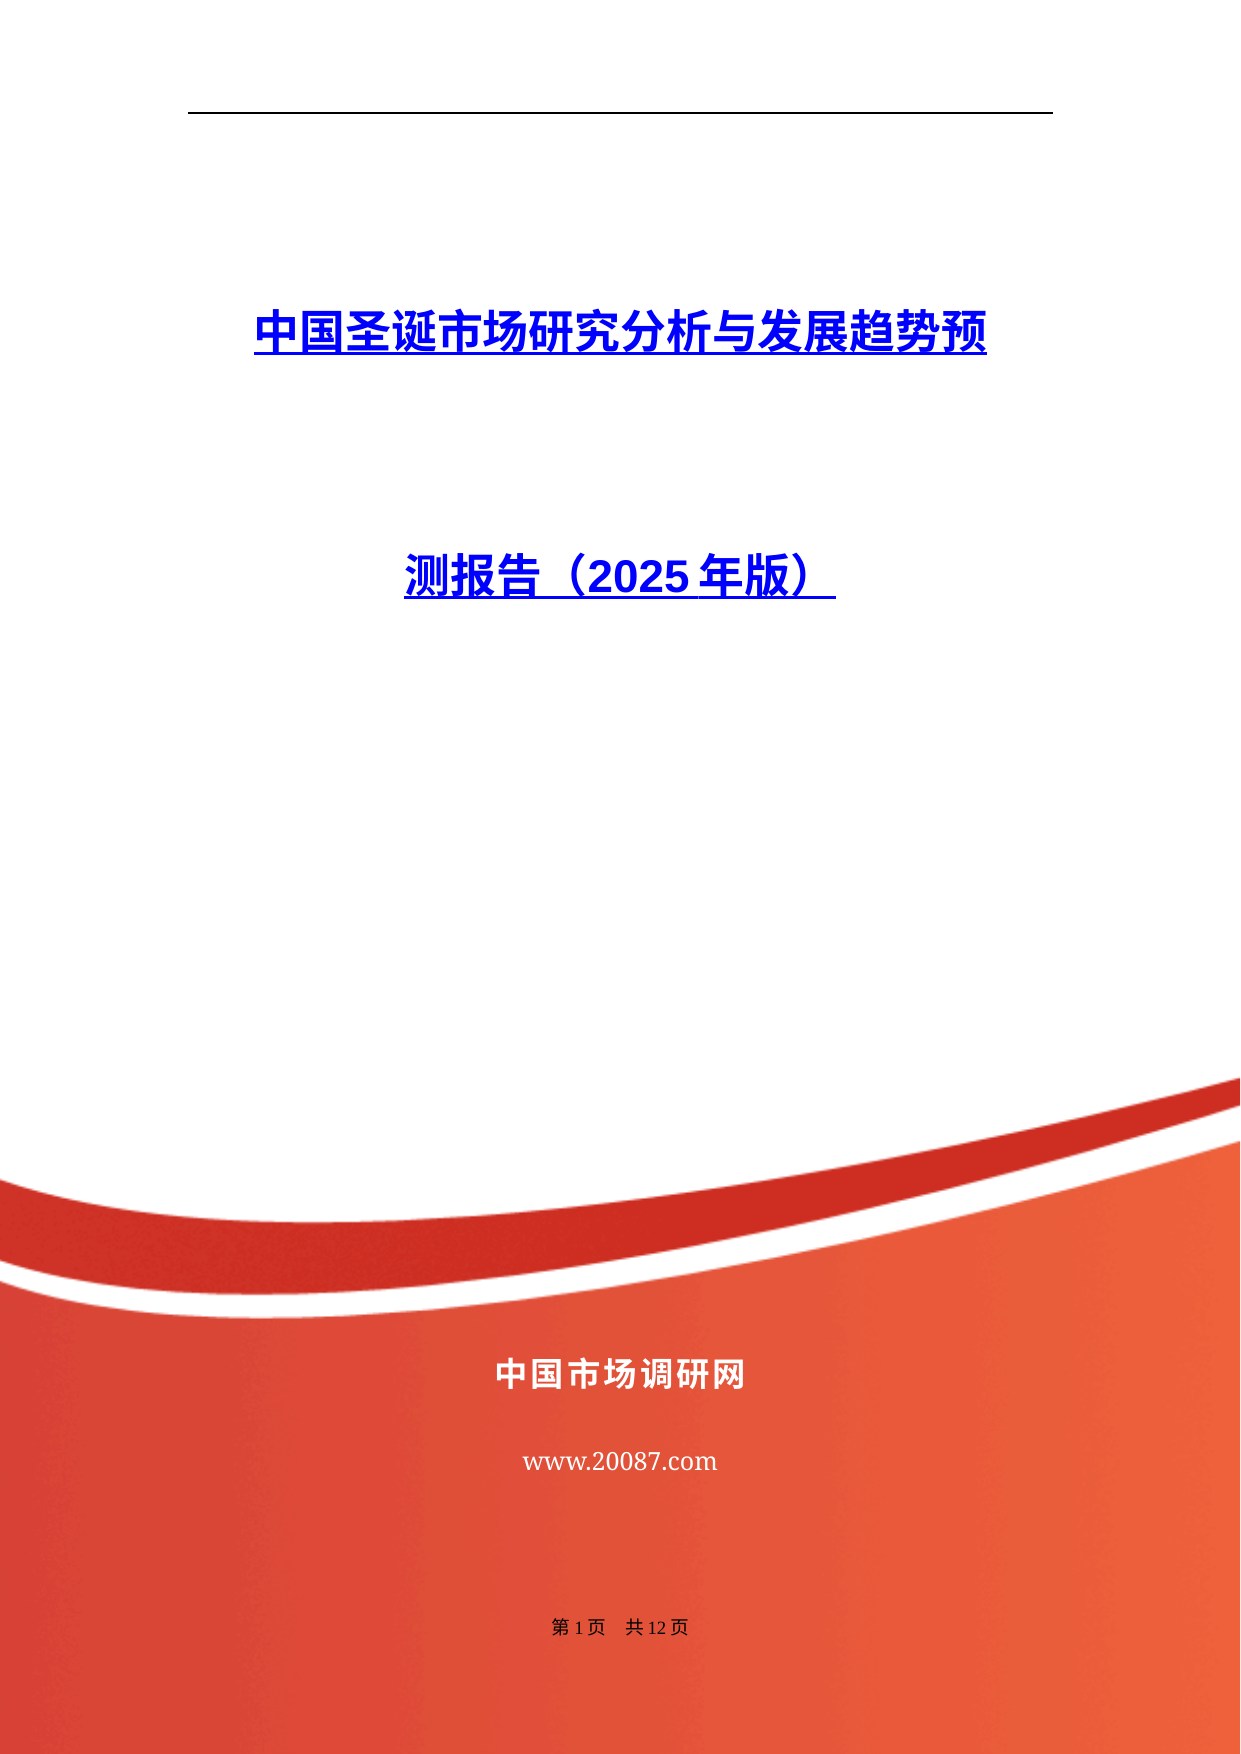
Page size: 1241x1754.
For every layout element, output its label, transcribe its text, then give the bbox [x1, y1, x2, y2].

text www.20087.com [187, 1428, 1053, 1493]
picture [0, 1006, 1241, 1754]
table_header 中国圣诞市场研究分析与发展趋势预测报告（2025年版） [188, 207, 1053, 773]
subtitle 中国市场调研网 [187, 1339, 1053, 1404]
